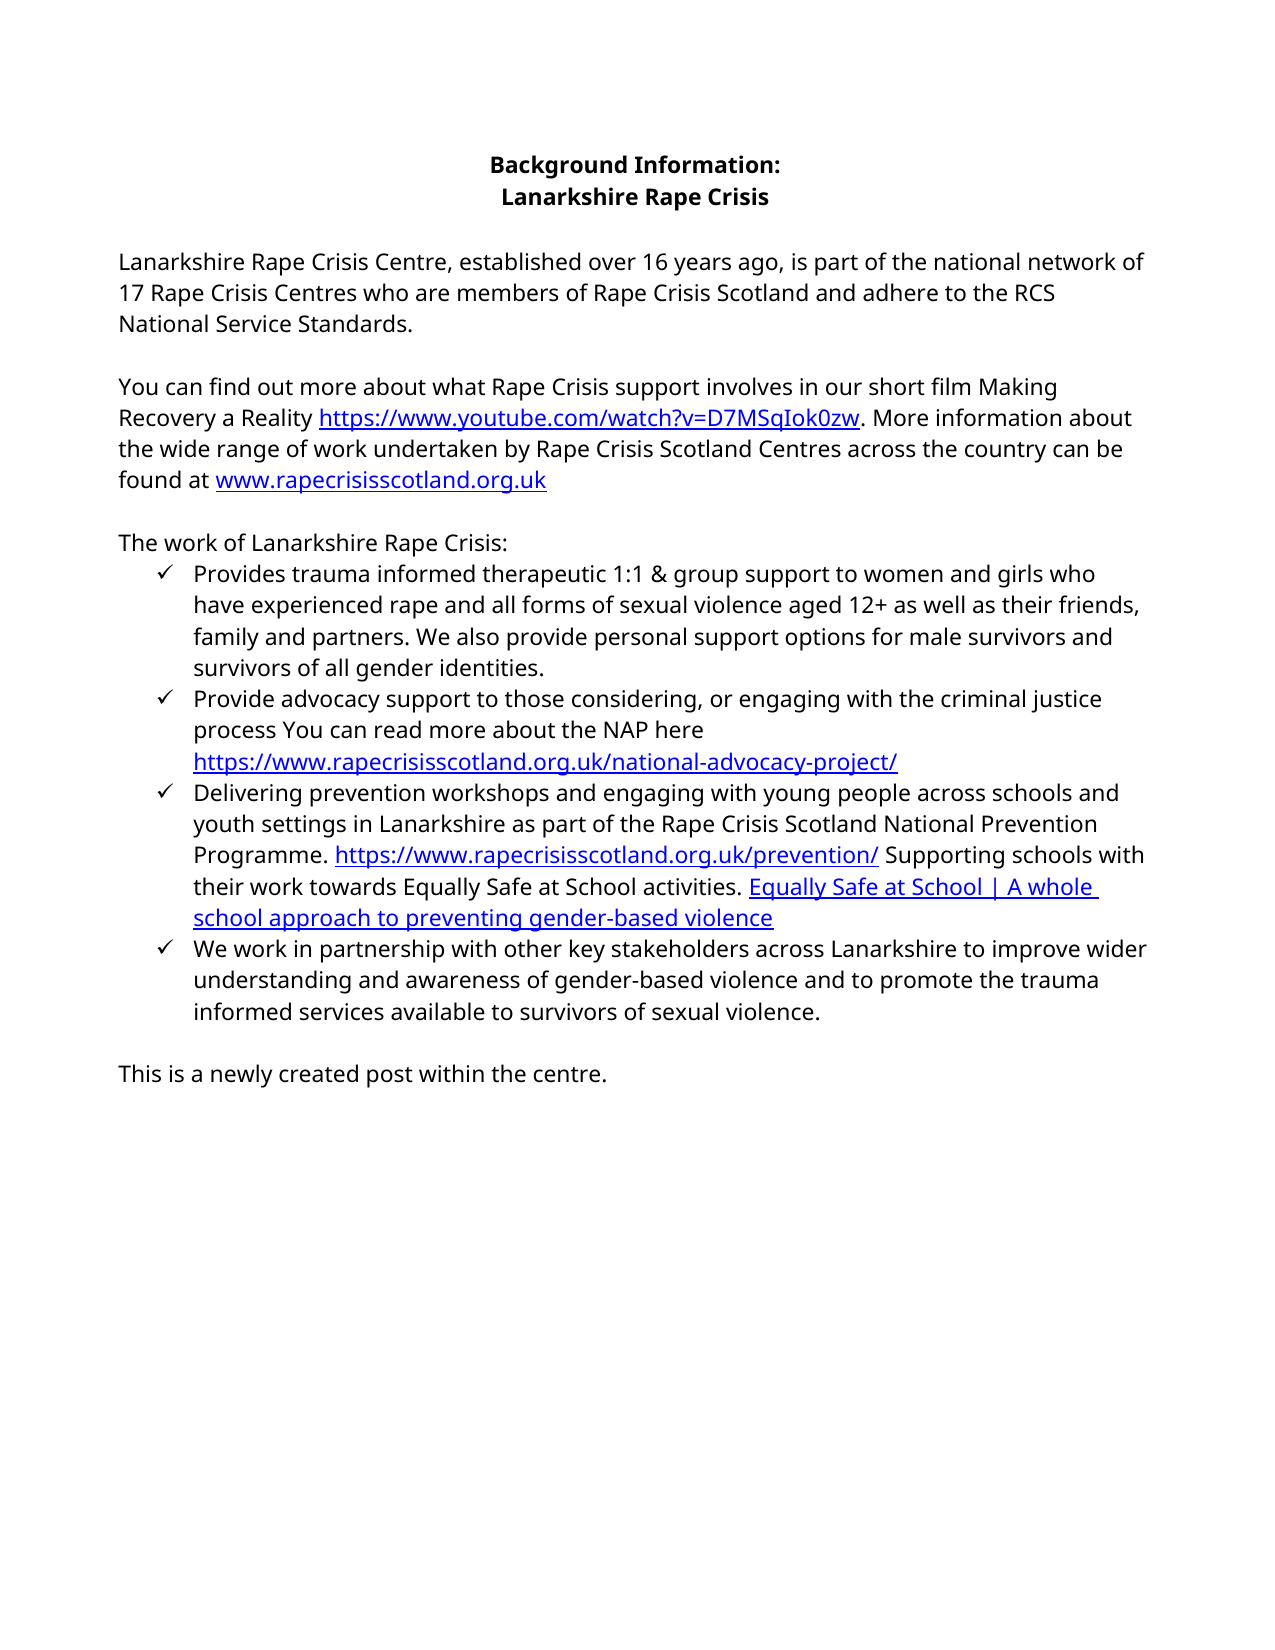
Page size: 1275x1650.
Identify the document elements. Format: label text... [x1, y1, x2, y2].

title The work of Lanarkshire Rape Crisis: [118, 527, 1152, 558]
text Lanarkshire Rape Crisis Centre, established over 16 years ago, is part of the national network of 17 Rape Crisis Centres who are members of Rape Crisis Scotland and adhere to the RCS National Service Standards. [118, 246, 1152, 339]
title This is a newly created post within the centre. [118, 1058, 1152, 1089]
title You can find out more about what Rape Crisis support involves in our short film Making Recovery a Reality https://www.youtube.com/watch?v=D7MSqIok0zw. More information about the wide range of work undertaken by Rape Crisis Scotland Centres across the country can be found at www.rapecrisisscotland.org.uk [118, 371, 1152, 496]
title We work in partnership with other key stakeholders across Lanarkshire to improve wider understanding and awareness of gender-based violence and to promote the trauma informed services available to survivors of sexual violence. [156, 933, 1152, 1027]
title Background Information: [118, 149, 1152, 181]
title Delivering prevention workshops and engaging with young people across schools and youth settings in Lanarkshire as part of the Rape Crisis Scotland National Prevention Programme. https://www.rapecrisisscotland.org.uk/prevention/ Supporting schools with their work towards Equally Safe at School activities. Equally Safe at School | A whole school approach to preventing gender-based violence [156, 777, 1152, 933]
title Lanarkshire Rape Crisis [118, 181, 1152, 212]
title Provide advocacy support to those considering, or engaging with the criminal justice process You can read more about the NAP here https://www.rapecrisisscotland.org.uk/national-advocacy-project/ [156, 683, 1152, 777]
list Provides trauma informed therapeutic 1:1 & group support to women and girls who have experienced rape and all forms of sexual violence aged 12+ as well as their friends, family and partners. We also provide personal support options for male survivors and survivors of all gender identities. [156, 558, 1152, 683]
